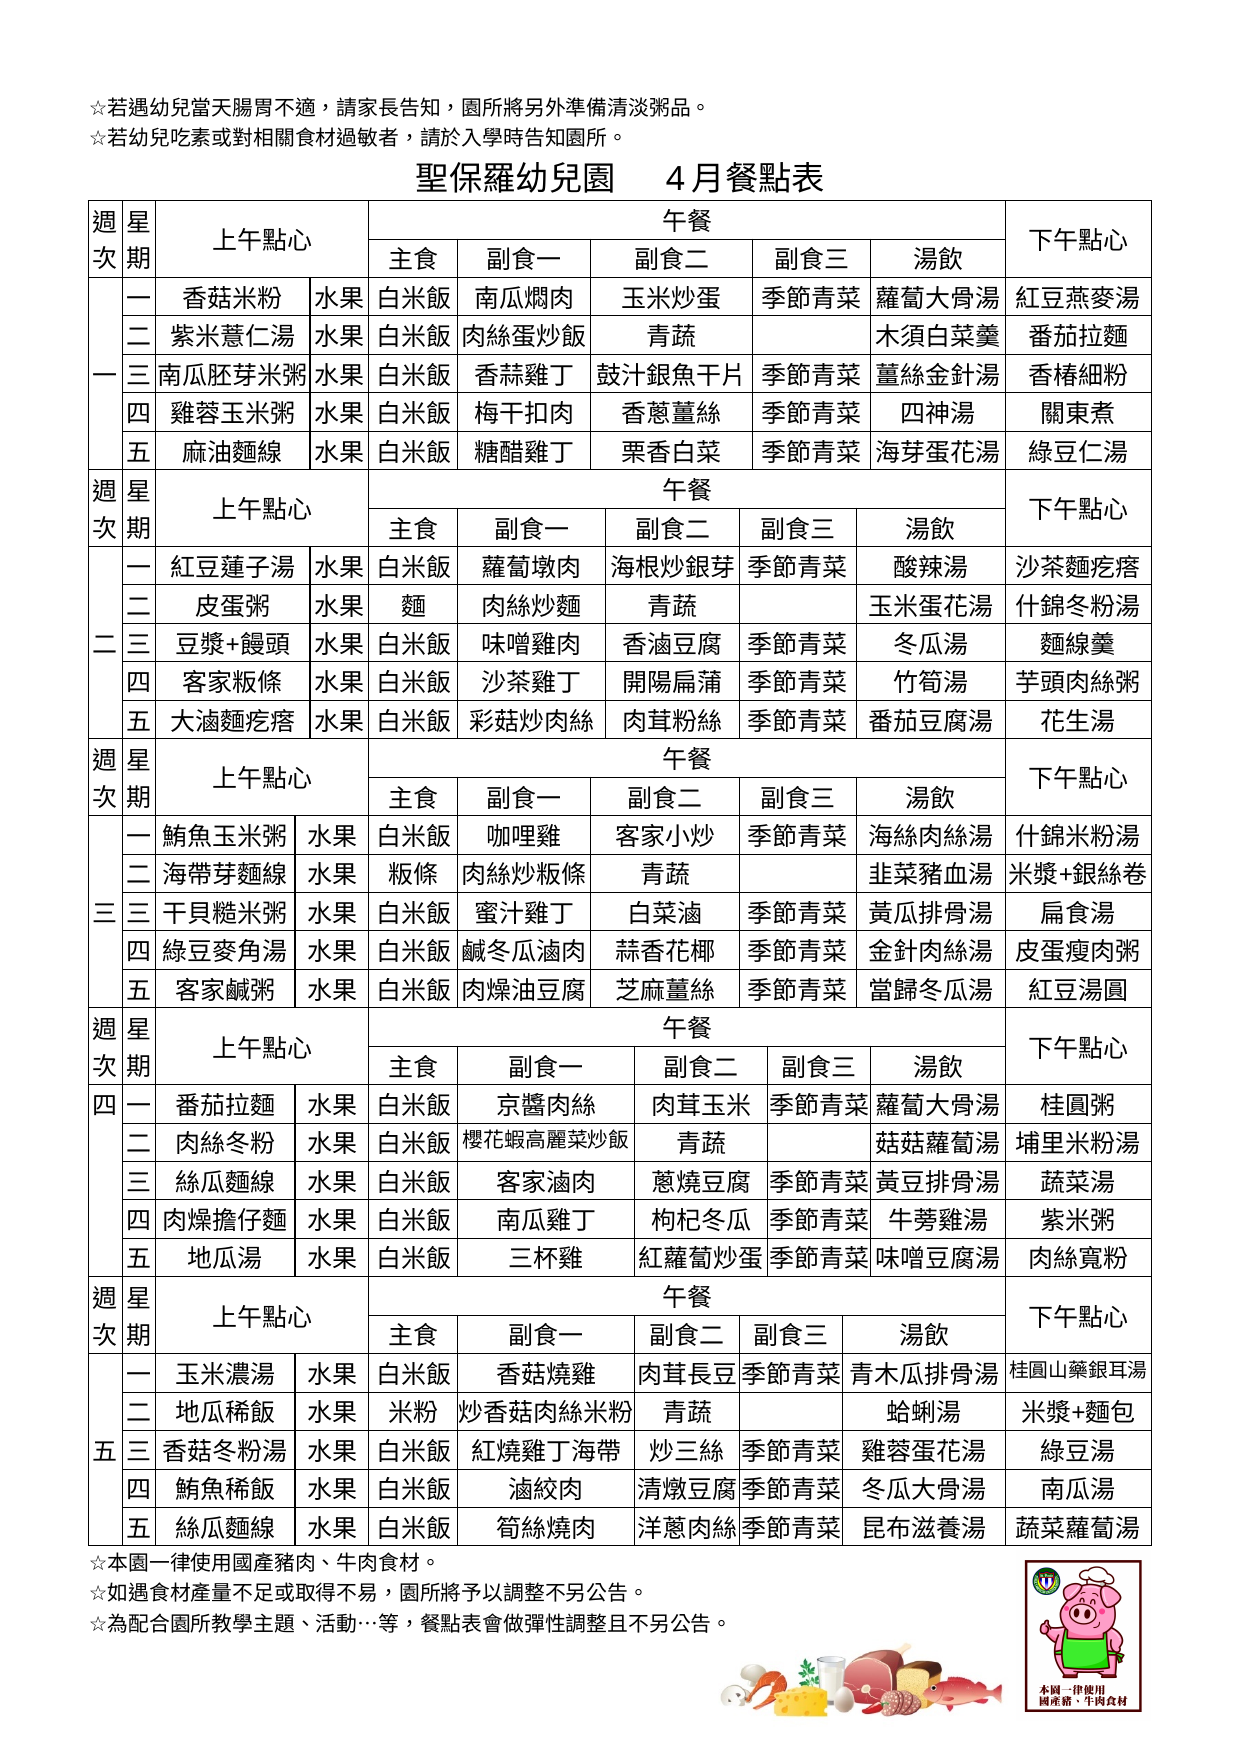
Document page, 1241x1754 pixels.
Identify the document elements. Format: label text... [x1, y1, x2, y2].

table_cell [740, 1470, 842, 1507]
table_cell 南瓜胚芽米粥 [156, 355, 309, 392]
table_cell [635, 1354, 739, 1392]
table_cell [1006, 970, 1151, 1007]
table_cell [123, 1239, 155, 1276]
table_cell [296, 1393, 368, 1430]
table_cell 白米飯 [369, 316, 457, 354]
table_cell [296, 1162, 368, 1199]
table_cell 白米飯 [369, 355, 457, 392]
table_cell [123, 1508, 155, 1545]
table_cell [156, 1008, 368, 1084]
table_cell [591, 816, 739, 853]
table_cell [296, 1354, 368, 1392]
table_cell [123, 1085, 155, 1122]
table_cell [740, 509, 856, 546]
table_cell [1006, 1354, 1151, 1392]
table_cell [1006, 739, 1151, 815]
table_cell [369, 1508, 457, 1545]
table_cell 香蔥薑絲 [591, 393, 752, 431]
text ☆為配合園所教學主題、活動…等，餐點表會做彈性調整且不另公告。 [89, 1607, 1015, 1637]
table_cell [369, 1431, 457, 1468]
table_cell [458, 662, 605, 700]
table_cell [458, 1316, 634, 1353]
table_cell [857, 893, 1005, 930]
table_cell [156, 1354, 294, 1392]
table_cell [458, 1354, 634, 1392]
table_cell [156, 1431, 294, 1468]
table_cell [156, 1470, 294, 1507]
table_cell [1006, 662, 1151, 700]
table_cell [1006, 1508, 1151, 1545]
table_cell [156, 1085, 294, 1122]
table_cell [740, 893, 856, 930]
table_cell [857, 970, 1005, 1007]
table_cell 香蒜雞丁 [458, 355, 590, 392]
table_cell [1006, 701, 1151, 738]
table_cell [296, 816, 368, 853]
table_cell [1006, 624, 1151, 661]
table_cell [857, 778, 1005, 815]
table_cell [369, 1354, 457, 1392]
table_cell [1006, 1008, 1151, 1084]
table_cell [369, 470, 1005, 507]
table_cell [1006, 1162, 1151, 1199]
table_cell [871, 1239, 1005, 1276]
table_cell 白米飯 [369, 278, 457, 315]
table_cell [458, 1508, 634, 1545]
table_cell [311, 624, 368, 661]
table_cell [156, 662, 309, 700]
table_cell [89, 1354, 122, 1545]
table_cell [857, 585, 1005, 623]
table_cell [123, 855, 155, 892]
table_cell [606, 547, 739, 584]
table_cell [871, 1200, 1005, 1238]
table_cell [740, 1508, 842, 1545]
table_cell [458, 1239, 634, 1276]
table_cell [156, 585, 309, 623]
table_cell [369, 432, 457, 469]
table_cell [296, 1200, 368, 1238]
table_cell 紫米薏仁湯 [156, 316, 309, 354]
text ☆若幼兒吃素或對相關食材過敏者，請於入學時告知園所。 [89, 121, 1152, 152]
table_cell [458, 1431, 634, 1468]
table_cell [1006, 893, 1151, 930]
table_cell 紅豆燕麥湯 [1006, 278, 1151, 315]
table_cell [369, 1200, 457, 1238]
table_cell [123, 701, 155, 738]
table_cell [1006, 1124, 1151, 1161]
table_cell 湯飲 [871, 240, 1005, 277]
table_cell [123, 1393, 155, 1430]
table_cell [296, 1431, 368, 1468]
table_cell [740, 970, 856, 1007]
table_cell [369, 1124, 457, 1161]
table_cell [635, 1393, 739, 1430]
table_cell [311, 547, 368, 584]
table_header 午餐 [369, 201, 1005, 238]
table_cell 白米飯 [369, 393, 457, 431]
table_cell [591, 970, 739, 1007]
table_cell 副食三 [753, 240, 870, 277]
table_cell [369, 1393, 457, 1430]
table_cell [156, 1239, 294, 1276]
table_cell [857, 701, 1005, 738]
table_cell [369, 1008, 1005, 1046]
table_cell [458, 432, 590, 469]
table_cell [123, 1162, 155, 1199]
table_cell 青蔬 [591, 316, 752, 354]
table_cell 一 [89, 278, 122, 469]
table_cell 香椿細粉 [1006, 355, 1151, 392]
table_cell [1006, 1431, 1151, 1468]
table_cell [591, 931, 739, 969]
table_header 星期 [123, 201, 155, 277]
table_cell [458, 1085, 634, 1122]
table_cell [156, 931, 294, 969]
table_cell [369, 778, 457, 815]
table_cell 番茄拉麵 [1006, 316, 1151, 354]
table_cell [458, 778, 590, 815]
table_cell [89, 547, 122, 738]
table_header 上午點心 [156, 201, 368, 277]
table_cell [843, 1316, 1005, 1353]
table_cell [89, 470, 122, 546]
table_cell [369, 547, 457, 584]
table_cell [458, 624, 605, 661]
table_cell 一 [123, 278, 155, 315]
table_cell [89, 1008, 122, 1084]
table_cell 薑絲金針湯 [871, 355, 1005, 392]
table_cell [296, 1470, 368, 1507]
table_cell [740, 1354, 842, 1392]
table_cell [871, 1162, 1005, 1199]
table_cell 香菇米粉 [156, 278, 309, 315]
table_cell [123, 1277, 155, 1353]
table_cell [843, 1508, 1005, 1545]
table_cell 水果 [311, 278, 368, 315]
table_cell [753, 316, 870, 354]
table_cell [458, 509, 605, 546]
table_cell 季節青菜 [753, 355, 870, 392]
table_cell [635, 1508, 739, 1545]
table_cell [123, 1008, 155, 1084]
text ☆如遇食材產量不足或取得不易，園所將予以調整不另公告。 [89, 1577, 1015, 1607]
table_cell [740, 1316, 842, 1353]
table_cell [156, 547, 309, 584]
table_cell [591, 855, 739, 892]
table_cell 雞蓉玉米粥 [156, 393, 309, 431]
text ☆本園一律使用國產豬肉、牛肉食材。 [89, 1546, 1152, 1577]
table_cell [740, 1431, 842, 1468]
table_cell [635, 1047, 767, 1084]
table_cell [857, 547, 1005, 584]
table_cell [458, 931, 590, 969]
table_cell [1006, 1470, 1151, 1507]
picture [707, 1637, 1014, 1727]
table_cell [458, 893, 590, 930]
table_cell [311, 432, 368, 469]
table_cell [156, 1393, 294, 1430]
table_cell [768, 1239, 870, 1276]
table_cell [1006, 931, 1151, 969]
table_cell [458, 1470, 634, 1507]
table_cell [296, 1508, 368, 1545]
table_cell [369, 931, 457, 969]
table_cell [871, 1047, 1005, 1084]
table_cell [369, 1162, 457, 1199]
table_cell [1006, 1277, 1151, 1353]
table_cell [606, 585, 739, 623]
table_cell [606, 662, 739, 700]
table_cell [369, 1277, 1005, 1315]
table_cell 肉絲蛋炒飯 [458, 316, 590, 354]
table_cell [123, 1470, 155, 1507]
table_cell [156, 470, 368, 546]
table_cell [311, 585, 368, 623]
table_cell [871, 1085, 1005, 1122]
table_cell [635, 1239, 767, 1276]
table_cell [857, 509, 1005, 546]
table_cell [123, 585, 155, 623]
table_cell 水果 [311, 316, 368, 354]
table_cell 二 [123, 316, 155, 354]
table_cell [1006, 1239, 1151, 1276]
table_cell 鼓汁銀魚干片 [591, 355, 752, 392]
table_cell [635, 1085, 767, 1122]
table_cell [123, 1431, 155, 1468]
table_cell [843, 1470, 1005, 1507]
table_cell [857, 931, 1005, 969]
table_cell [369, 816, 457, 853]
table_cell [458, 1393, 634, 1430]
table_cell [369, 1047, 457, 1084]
table_cell 副食一 [458, 240, 590, 277]
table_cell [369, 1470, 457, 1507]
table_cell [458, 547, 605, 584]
text 聖保羅幼兒園 4月餐點表 [89, 152, 1152, 200]
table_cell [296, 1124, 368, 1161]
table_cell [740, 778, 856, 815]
text ☆若遇幼兒當天腸胃不適，請家長告知，園所將另外準備清淡粥品。 [89, 91, 1152, 121]
table_cell 季節青菜 [753, 393, 870, 431]
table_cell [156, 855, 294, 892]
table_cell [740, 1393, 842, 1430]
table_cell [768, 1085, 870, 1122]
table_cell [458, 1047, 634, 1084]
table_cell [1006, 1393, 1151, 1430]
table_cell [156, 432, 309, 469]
table_cell 水果 [311, 355, 368, 392]
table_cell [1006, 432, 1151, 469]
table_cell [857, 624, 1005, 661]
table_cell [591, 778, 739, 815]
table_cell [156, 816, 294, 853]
table_header 下午點心 [1006, 201, 1151, 277]
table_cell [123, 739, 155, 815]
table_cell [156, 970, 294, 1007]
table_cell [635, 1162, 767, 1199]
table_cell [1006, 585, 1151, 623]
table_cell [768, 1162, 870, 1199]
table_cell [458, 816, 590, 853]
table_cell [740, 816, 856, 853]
table_cell 主食 [369, 240, 457, 277]
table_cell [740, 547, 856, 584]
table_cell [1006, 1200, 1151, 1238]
table_cell 玉米炒蛋 [591, 278, 752, 315]
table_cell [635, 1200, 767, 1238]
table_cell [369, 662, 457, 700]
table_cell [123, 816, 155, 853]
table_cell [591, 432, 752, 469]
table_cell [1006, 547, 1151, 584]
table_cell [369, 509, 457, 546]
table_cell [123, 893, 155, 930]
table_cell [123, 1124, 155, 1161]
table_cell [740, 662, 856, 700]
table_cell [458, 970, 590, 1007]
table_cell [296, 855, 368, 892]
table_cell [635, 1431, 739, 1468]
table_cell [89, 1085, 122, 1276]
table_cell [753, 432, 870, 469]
table_cell 五 [123, 432, 155, 469]
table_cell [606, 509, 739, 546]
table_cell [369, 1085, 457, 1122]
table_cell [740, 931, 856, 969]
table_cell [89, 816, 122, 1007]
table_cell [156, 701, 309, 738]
table_cell 副食二 [591, 240, 752, 277]
picture [1015, 1550, 1152, 1721]
table_cell 四 [123, 393, 155, 431]
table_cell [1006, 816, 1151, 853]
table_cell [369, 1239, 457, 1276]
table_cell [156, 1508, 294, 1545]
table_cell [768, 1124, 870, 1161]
table_cell 木須白菜羹 [871, 316, 1005, 354]
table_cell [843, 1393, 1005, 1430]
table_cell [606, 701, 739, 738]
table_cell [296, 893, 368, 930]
table_header 週次 [89, 201, 122, 277]
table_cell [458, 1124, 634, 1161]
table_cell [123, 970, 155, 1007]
table_cell 季節青菜 [753, 278, 870, 315]
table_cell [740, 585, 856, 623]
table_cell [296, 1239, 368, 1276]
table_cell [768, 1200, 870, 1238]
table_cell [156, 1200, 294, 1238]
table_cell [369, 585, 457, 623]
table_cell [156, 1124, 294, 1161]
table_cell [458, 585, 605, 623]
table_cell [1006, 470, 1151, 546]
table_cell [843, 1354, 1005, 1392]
table_cell 梅干扣肉 [458, 393, 590, 431]
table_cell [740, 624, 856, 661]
table_cell 水果 [311, 393, 368, 431]
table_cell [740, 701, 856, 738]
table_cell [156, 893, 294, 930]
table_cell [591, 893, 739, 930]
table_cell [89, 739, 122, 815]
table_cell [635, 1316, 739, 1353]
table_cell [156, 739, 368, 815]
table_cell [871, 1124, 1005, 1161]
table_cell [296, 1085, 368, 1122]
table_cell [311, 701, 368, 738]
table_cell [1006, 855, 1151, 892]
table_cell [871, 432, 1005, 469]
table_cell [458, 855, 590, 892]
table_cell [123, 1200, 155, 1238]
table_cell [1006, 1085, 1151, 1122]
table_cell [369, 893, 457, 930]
table_cell 四神湯 [871, 393, 1005, 431]
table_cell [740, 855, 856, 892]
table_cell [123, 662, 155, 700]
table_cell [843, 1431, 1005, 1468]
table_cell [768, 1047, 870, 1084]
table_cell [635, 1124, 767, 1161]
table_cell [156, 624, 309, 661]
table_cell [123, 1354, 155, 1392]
table_cell 南瓜燜肉 [458, 278, 590, 315]
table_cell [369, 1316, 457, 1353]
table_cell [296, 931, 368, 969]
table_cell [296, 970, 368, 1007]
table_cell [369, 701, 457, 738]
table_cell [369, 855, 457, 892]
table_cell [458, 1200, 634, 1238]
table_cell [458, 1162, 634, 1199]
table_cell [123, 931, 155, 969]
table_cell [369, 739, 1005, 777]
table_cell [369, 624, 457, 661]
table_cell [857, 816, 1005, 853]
table_cell 關東煮 [1006, 393, 1151, 431]
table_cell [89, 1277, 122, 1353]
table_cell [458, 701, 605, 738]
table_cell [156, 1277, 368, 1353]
table_cell 蘿蔔大骨湯 [871, 278, 1005, 315]
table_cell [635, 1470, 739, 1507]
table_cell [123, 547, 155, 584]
table_cell 三 [123, 355, 155, 392]
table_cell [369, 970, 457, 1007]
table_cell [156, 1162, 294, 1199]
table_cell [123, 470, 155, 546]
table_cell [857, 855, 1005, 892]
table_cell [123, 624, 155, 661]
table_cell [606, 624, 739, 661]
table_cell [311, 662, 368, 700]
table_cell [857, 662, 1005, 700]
